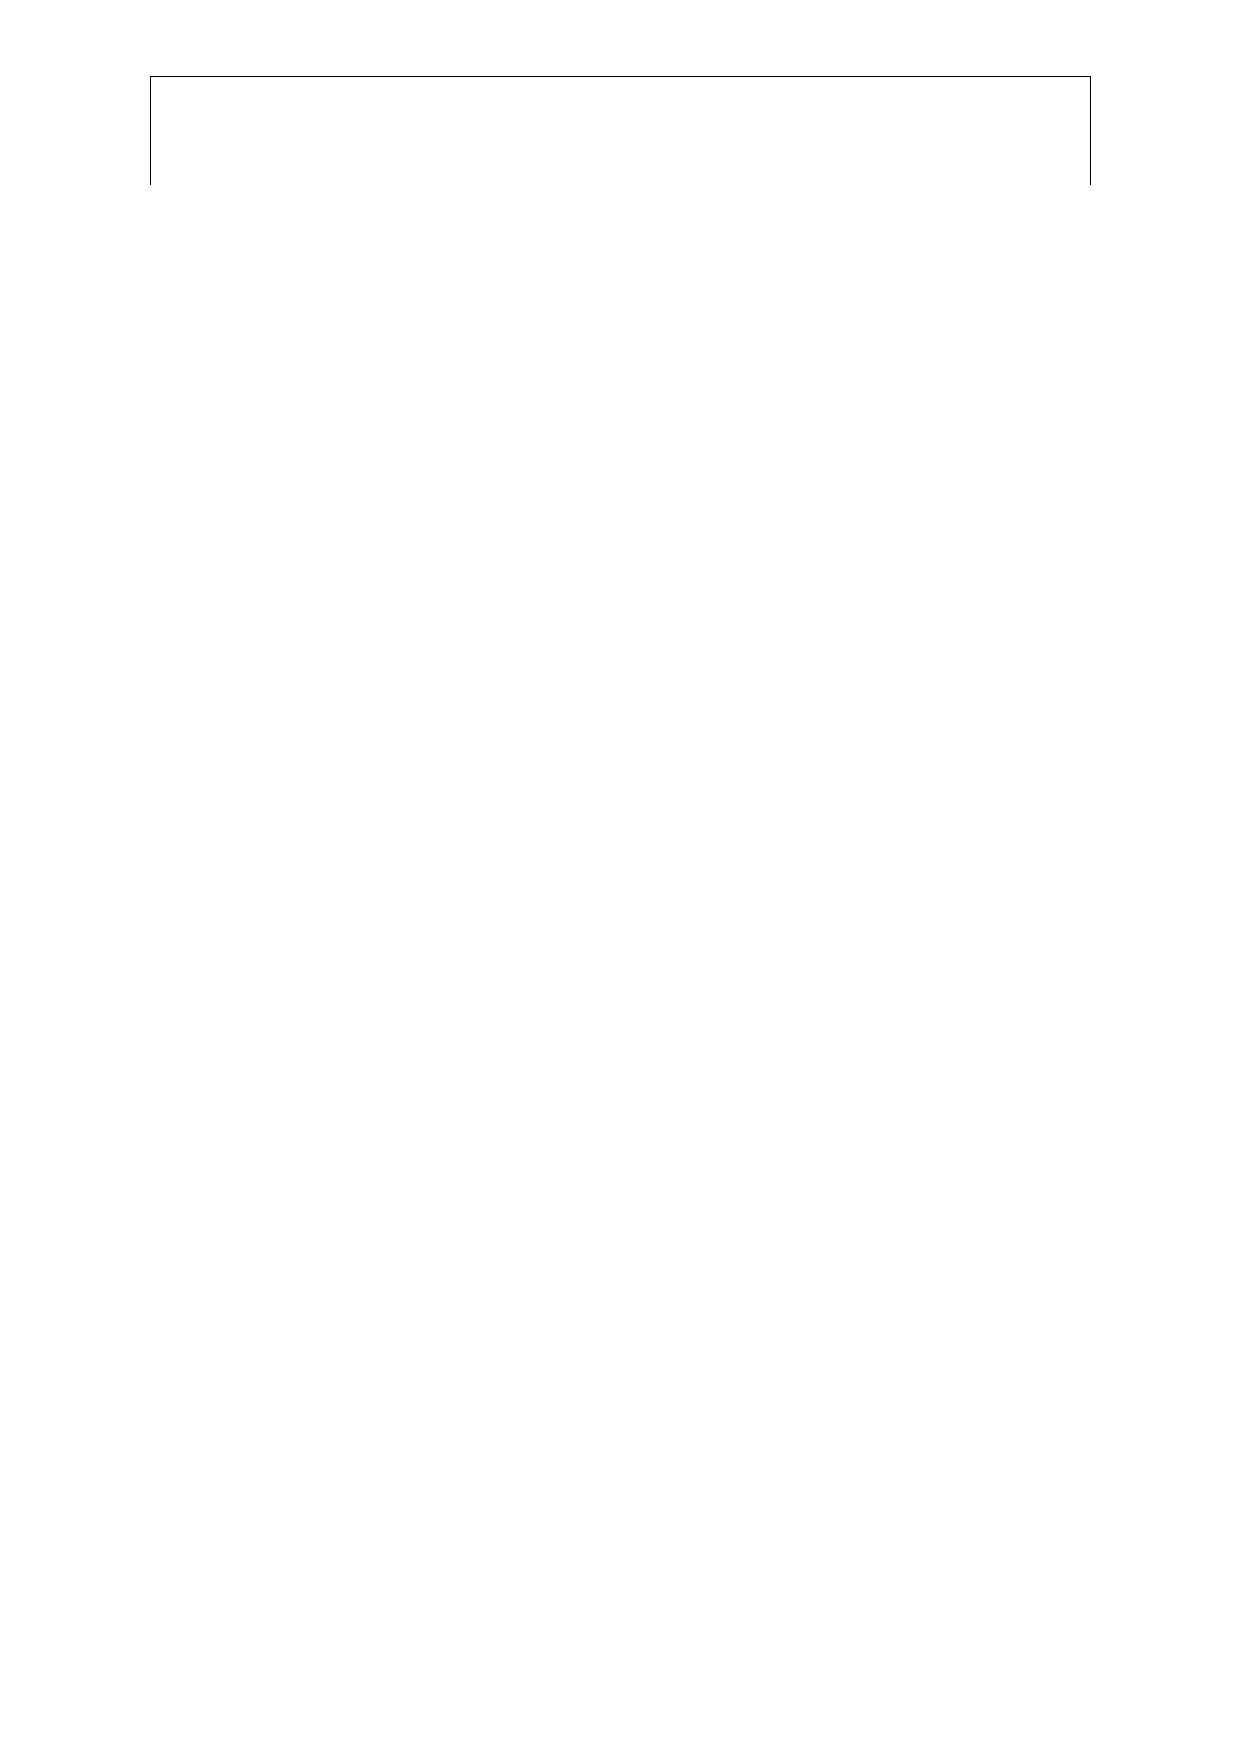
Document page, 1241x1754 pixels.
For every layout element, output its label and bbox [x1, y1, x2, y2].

table_cell [151, 77, 1090, 185]
